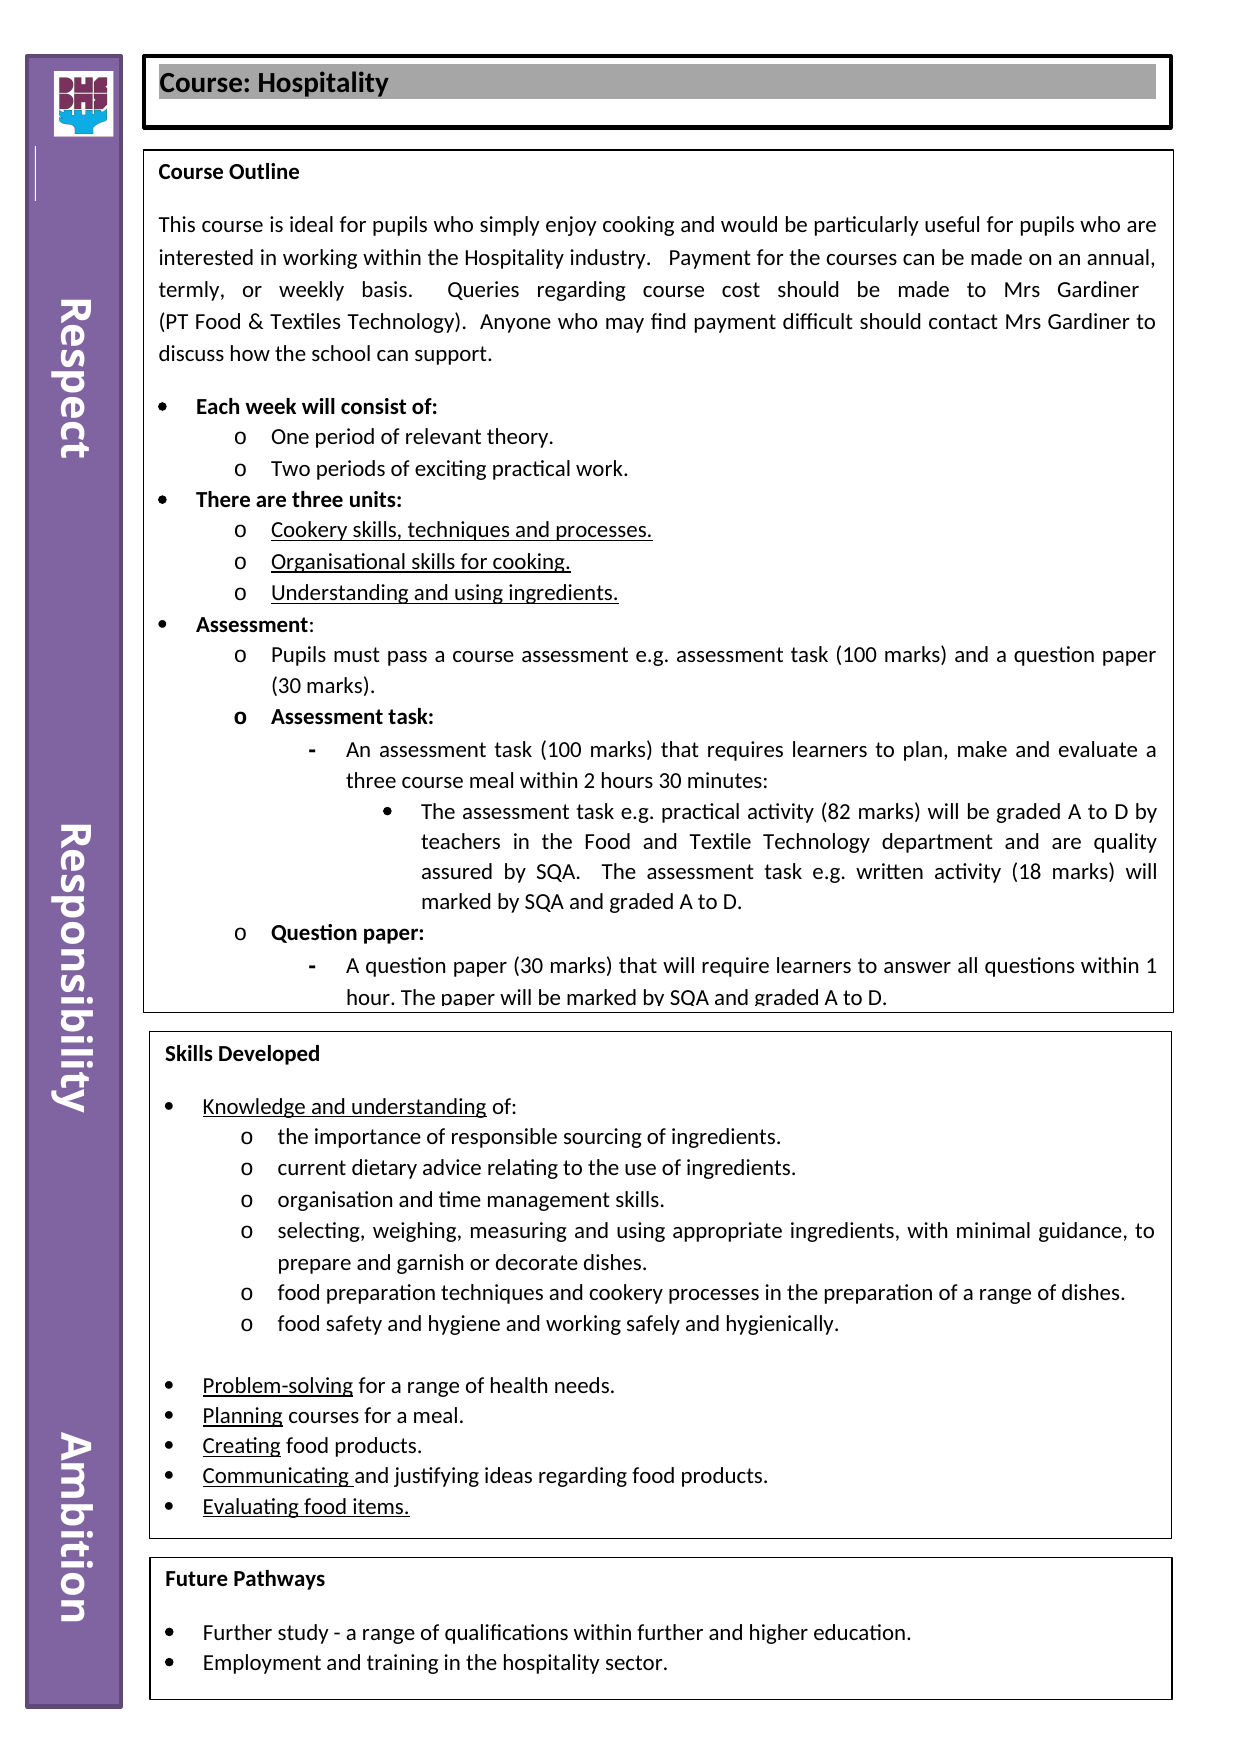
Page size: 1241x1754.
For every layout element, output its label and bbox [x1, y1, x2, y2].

picture [53, 71, 114, 137]
